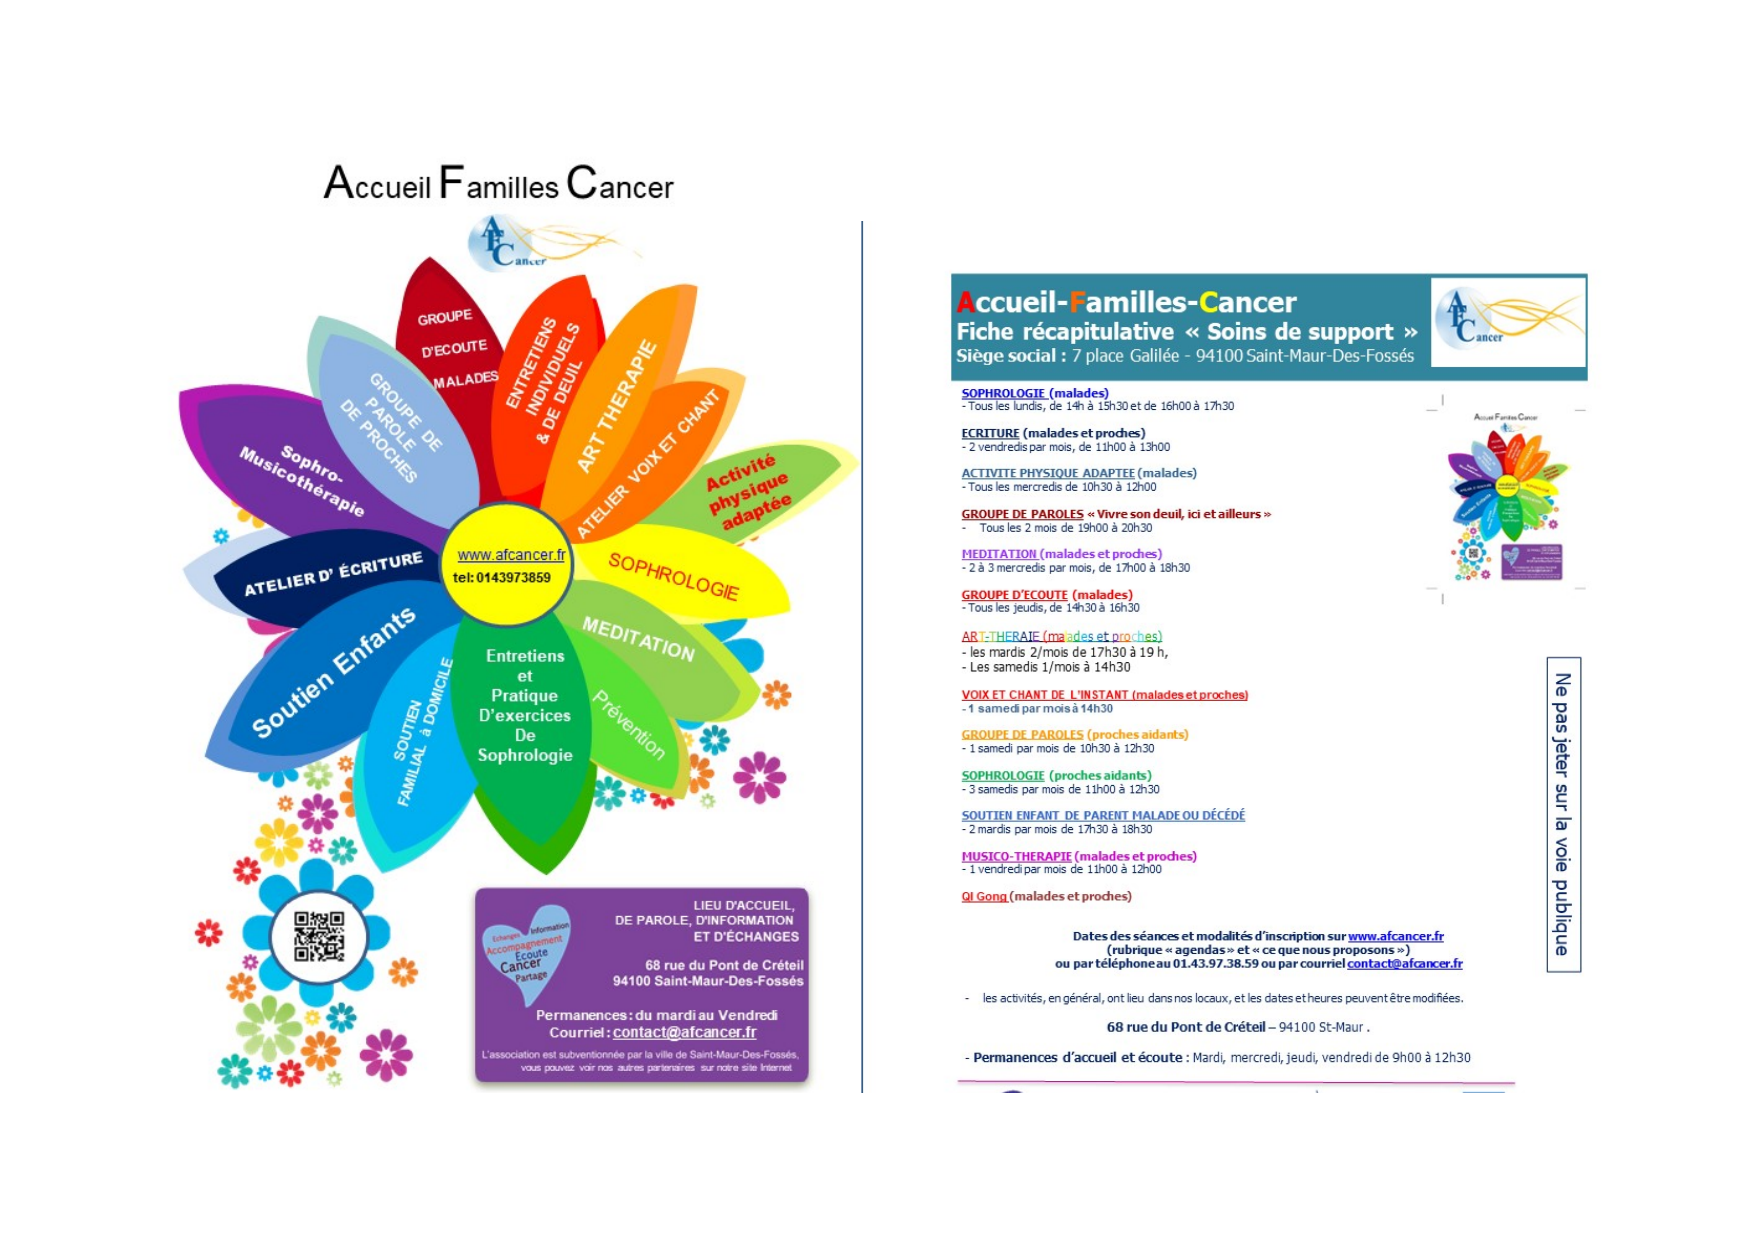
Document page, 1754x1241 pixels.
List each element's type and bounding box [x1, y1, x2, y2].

picture [147, 147, 1605, 1093]
